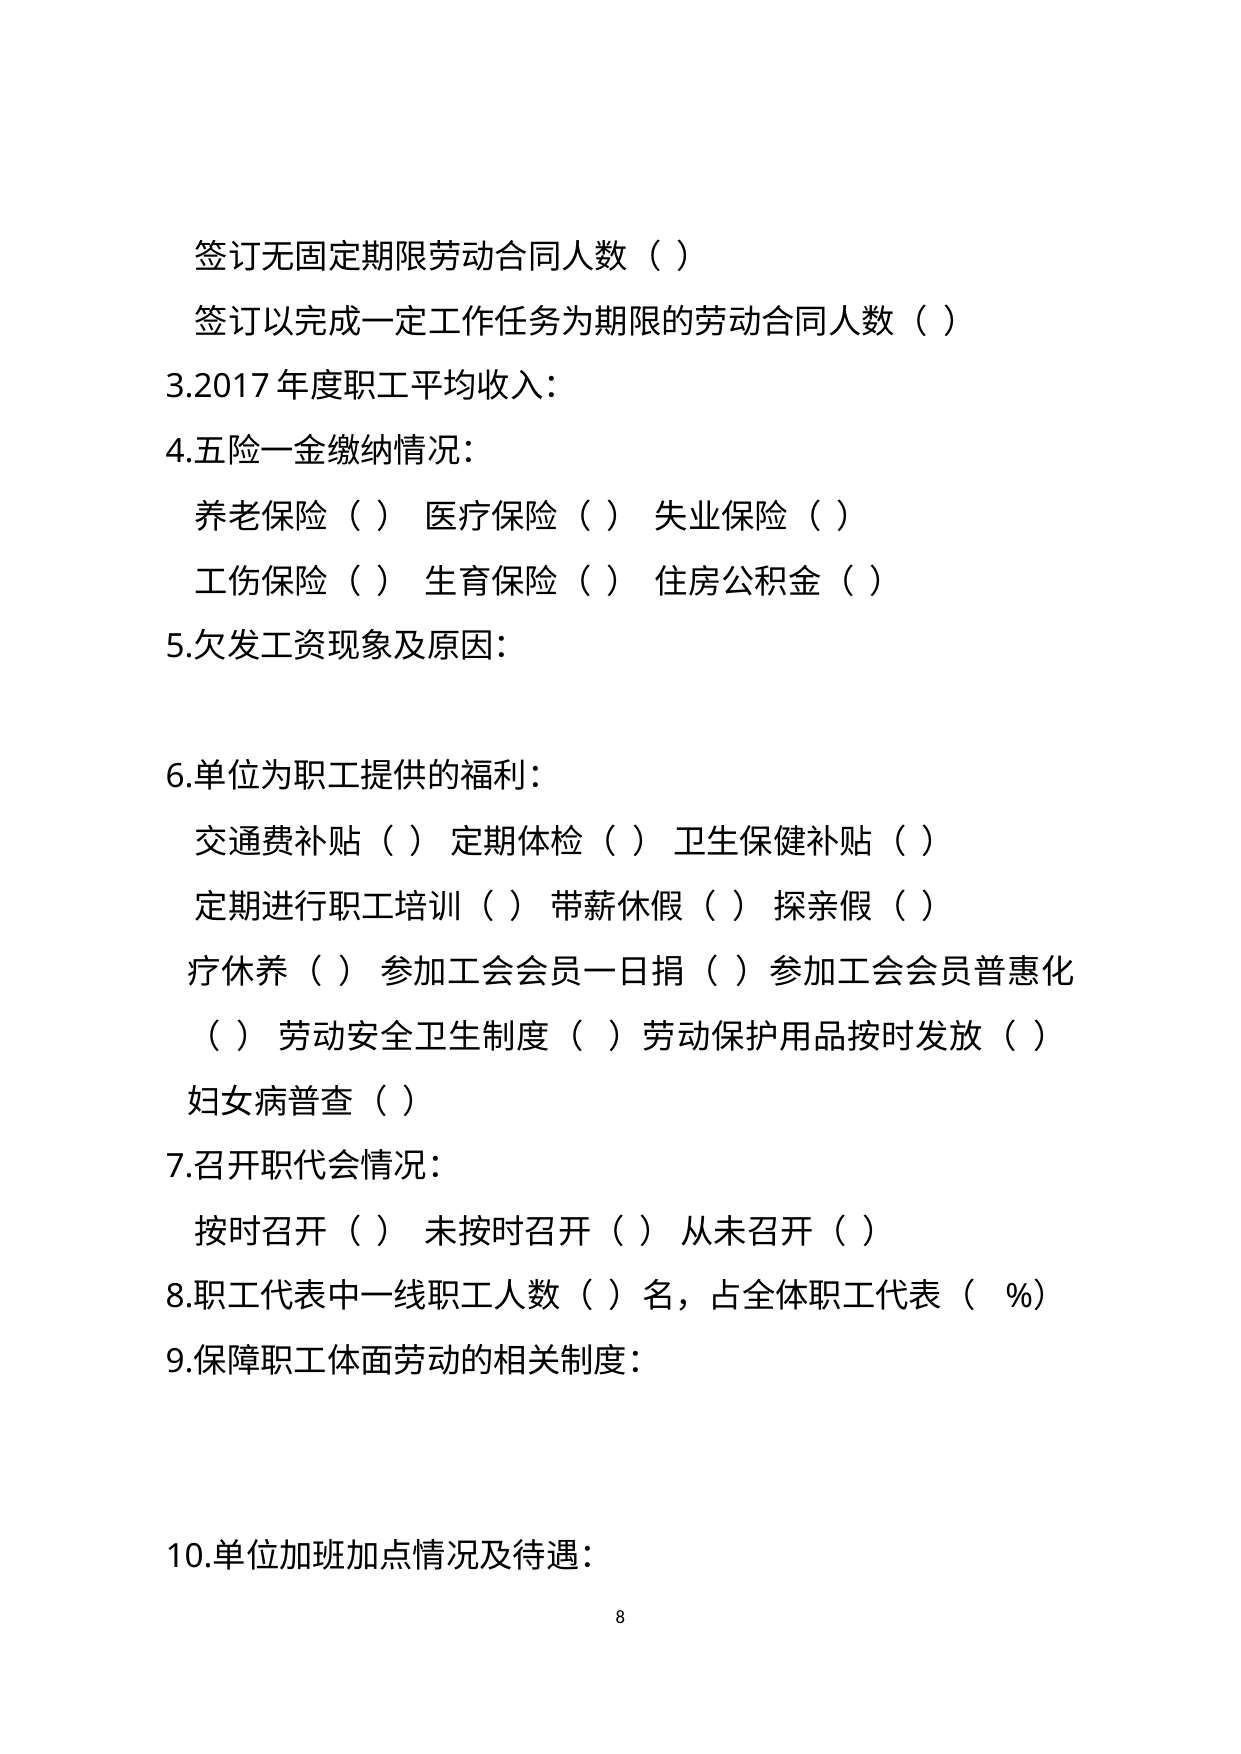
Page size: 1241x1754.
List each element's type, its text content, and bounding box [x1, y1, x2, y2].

text 工伤保险（ ） 生育保险（ ） 住房公积金（ ） [165, 546, 1075, 611]
text 6.单位为职工提供的福利： [165, 741, 1075, 806]
text 10.单位加班加点情况及待遇： [165, 1521, 1075, 1586]
text 交通费补贴（ ） 定期体检（ ） 卫生保健补贴（ ） [165, 806, 1075, 871]
text 4.五险一金缴纳情况： [165, 416, 1075, 481]
text 定期进行职工培训（ ） 带薪休假（ ） 探亲假（ ） [165, 871, 1075, 936]
text 养老保险（ ） 医疗保险（ ） 失业保险（ ） [165, 481, 1075, 546]
text 3.2017年度职工平均收入： [165, 351, 1075, 416]
text 8.职工代表中一线职工人数（ ）名，占全体职工代表（ %） [165, 1261, 1075, 1326]
text 7.召开职代会情况： [165, 1131, 1075, 1196]
text 9.保障职工体面劳动的相关制度： [165, 1326, 1075, 1391]
text 签订以完成一定工作任务为期限的劳动合同人数（ ） [165, 286, 1075, 351]
text 5.欠发工资现象及原因： [165, 611, 1075, 676]
text 按时召开（ ） 未按时召开（ ） 从未召开（ ） [165, 1196, 1075, 1261]
text 签订无固定期限劳动合同人数（ ） [165, 221, 1075, 286]
text 疗休养（ ） 参加工会会员一日捐（ ）参加工会会员普惠化（ ） 劳动安全卫生制度（ ）劳动保护用品按时发放（ ） 妇女病普查（ ） [187, 936, 1075, 1131]
